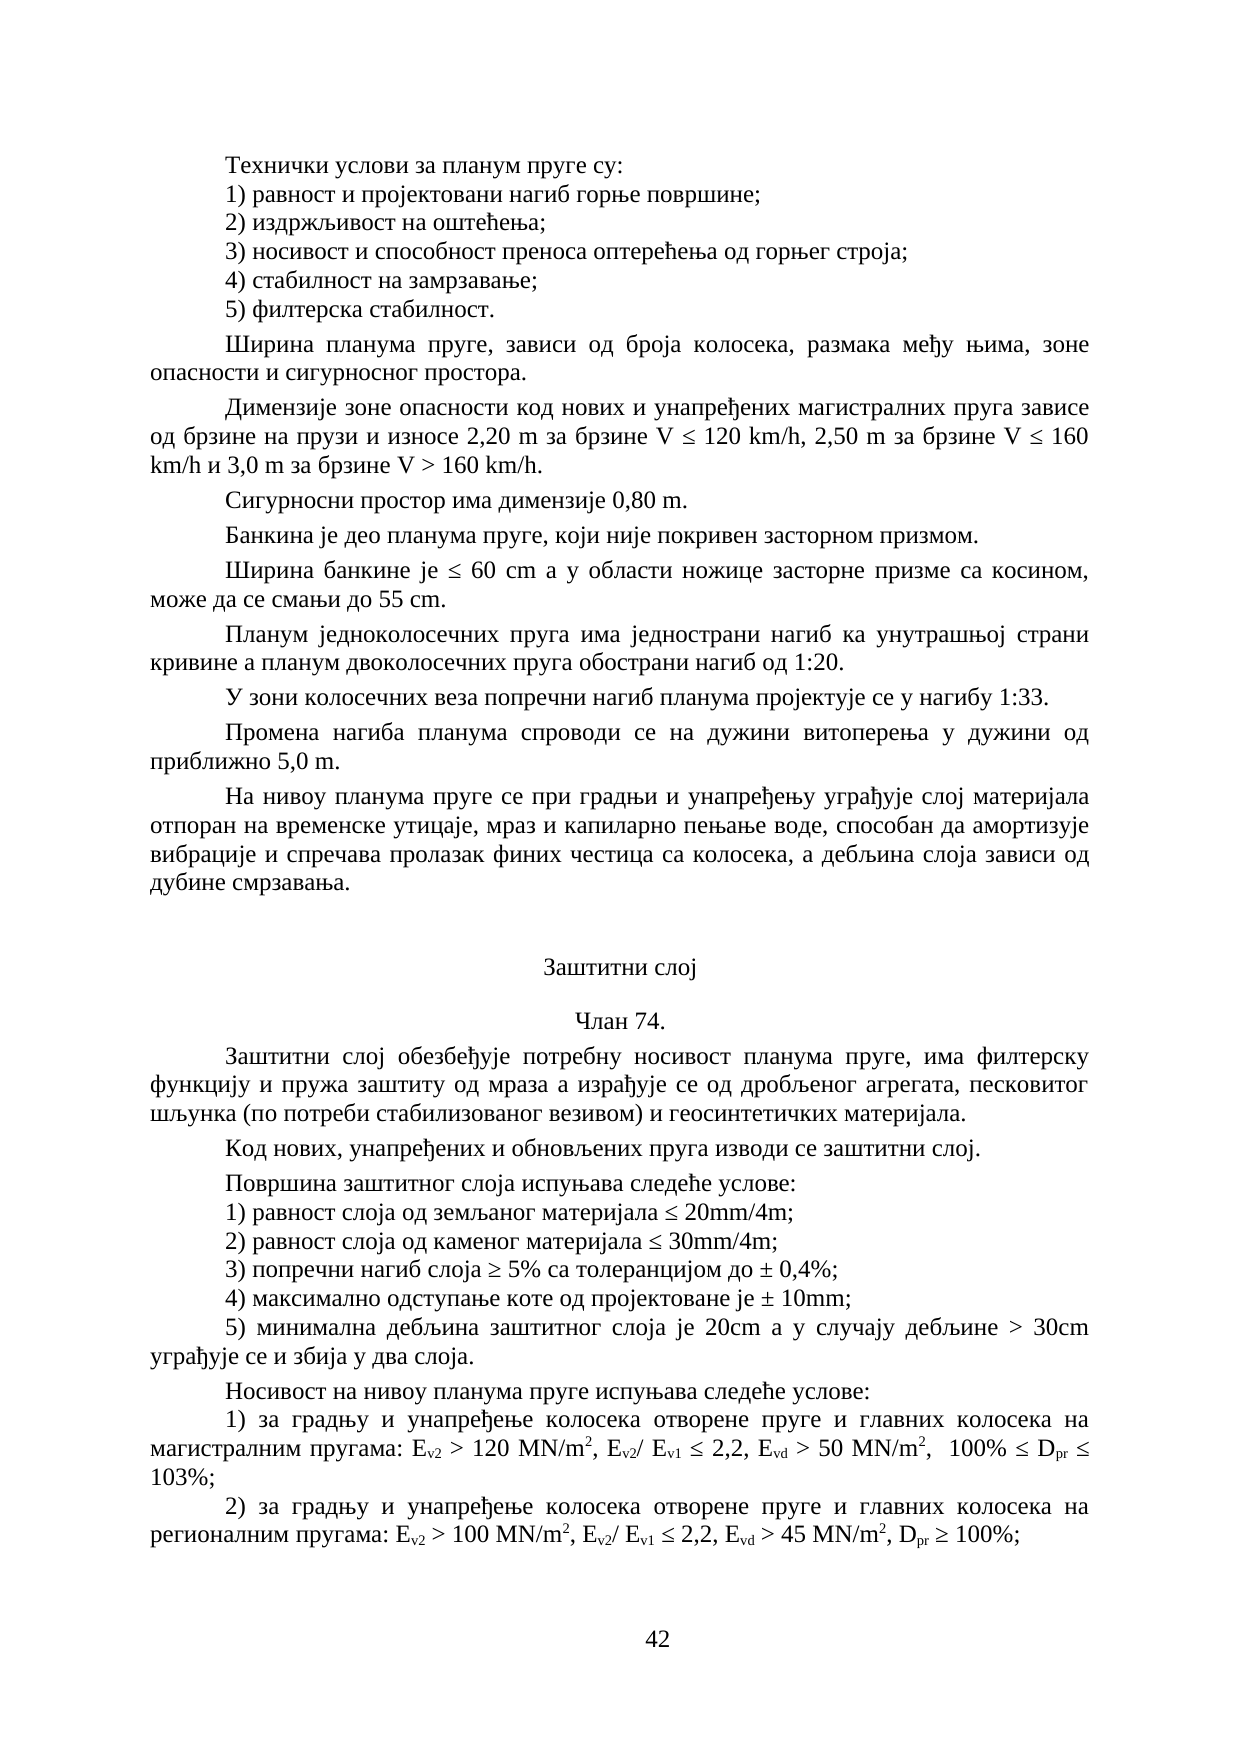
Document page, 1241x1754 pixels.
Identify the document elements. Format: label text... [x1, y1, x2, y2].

text 3) носивост и способност преноса оптерећења од горњег строја; [150, 236, 1090, 265]
text 4) стабилност на замрзавање; [150, 265, 1090, 294]
text Ширина планума пруге, зависи од броја колосека, размака међу њима, зоне опасности и сигурносног простора. [150, 329, 1090, 386]
text Заштитни слој обезбеђује потребну носивост планума пруге, има филтерску функцију и пружа заштиту од мраза а израђује се од дробљеног агрегата, песковитог шљунка (по потреби стабилизованог везивом) и геосинтетичких материјала. [150, 1041, 1090, 1127]
text Технички услови за планум пруге су: [150, 150, 1090, 179]
text Банкина је део планума пруге, који није покривен засторном призмом. [150, 520, 1090, 549]
text Сигурносни простор има димензије 0,80 m. [150, 485, 1090, 514]
text Члан 74. [150, 1006, 1090, 1034]
text На нивоу планума пруге се при градњи и унапређењу уграђује слој материјала отпоран на временске утицаје, мраз и капиларно пењање воде, способан да амортизује вибрације и спречава пролазак финих честица са колосека, а дебљина слоја зависи од дубине смрзавања. [150, 781, 1090, 896]
text Промена нагиба планума спроводи се на дужини витоперења у дужини од приближно 5,0 m. [150, 717, 1090, 775]
text Димензије зоне опасности код нових и унапређених магистралних пруга зависе од брзине на прузи и износе 2,20 m за брзине V ≤ 120 km/h, 2,50 m за брзине V ≤ 160 km/h и 3,0 m за брзине V ˃ 160 km/h. [150, 392, 1090, 479]
text Код нових, унапређених и обновљених пруга изводи се заштитни слој. [150, 1133, 1090, 1162]
text У зони колосечних веза попречни нагиб планума пројектује се у нагибу 1:33. [150, 682, 1090, 711]
text Заштитни слој [150, 952, 1090, 981]
text 4) максимално одступање коте од пројектоване је ± 10mm; [150, 1283, 1090, 1312]
text 2) издржљивост на оштећења; [150, 207, 1090, 236]
text 2) за градњу и унапређење колосека отворене пруге и главних колосека на регионалним пругама: Еv2 > 100 MN/m2, Еv2/ Еv1 ≤ 2,2, Еvd > 45 MN/m2, Dpr ≥ 100%; [150, 1491, 1090, 1548]
text 1) равност и пројектовани нагиб горње површине; [150, 179, 1090, 207]
text Ширина банкине је ≤ 60 cm а у области ножице засторне призме са косином, може да се смањи до 55 cm. [150, 555, 1090, 612]
text 1) за градњу и унапређење колосека отворене пруге и главних колосека на магистралним пругама: Еv2 > 120 MN/m2, Еv2/ Еv1 ≤ 2,2, Еvd > 50 MN/m2, 100% ≤ Dpr ≤ 103%; [150, 1404, 1090, 1491]
text 1) равност слоја од земљаног материјала ≤ 20mm/4m; [150, 1197, 1090, 1226]
text 5) минимална дебљина заштитног слоја је 20cm а у случају дебљине > 30cm уграђује се и збија у два слоја. [150, 1312, 1090, 1369]
text Носивост на нивоу планума пруге испуњава следеће услове: [150, 1376, 1090, 1404]
text 3) попречни нагиб слоја ≥ 5% са толеранцијом до ± 0,4%; [150, 1254, 1090, 1283]
text 5) филтерска стабилност. [150, 294, 1090, 322]
text Површина заштитног слоја испуњава следеће услове: [150, 1168, 1090, 1197]
text Планум једноколосечних пруга има једнострани нагиб ка унутрашњој страни кривине а планум двоколосечних пруга обострани нагиб од 1:20. [150, 619, 1090, 676]
text 2) равност слоја од каменог материјала ≤ 30mm/4m; [150, 1226, 1090, 1254]
